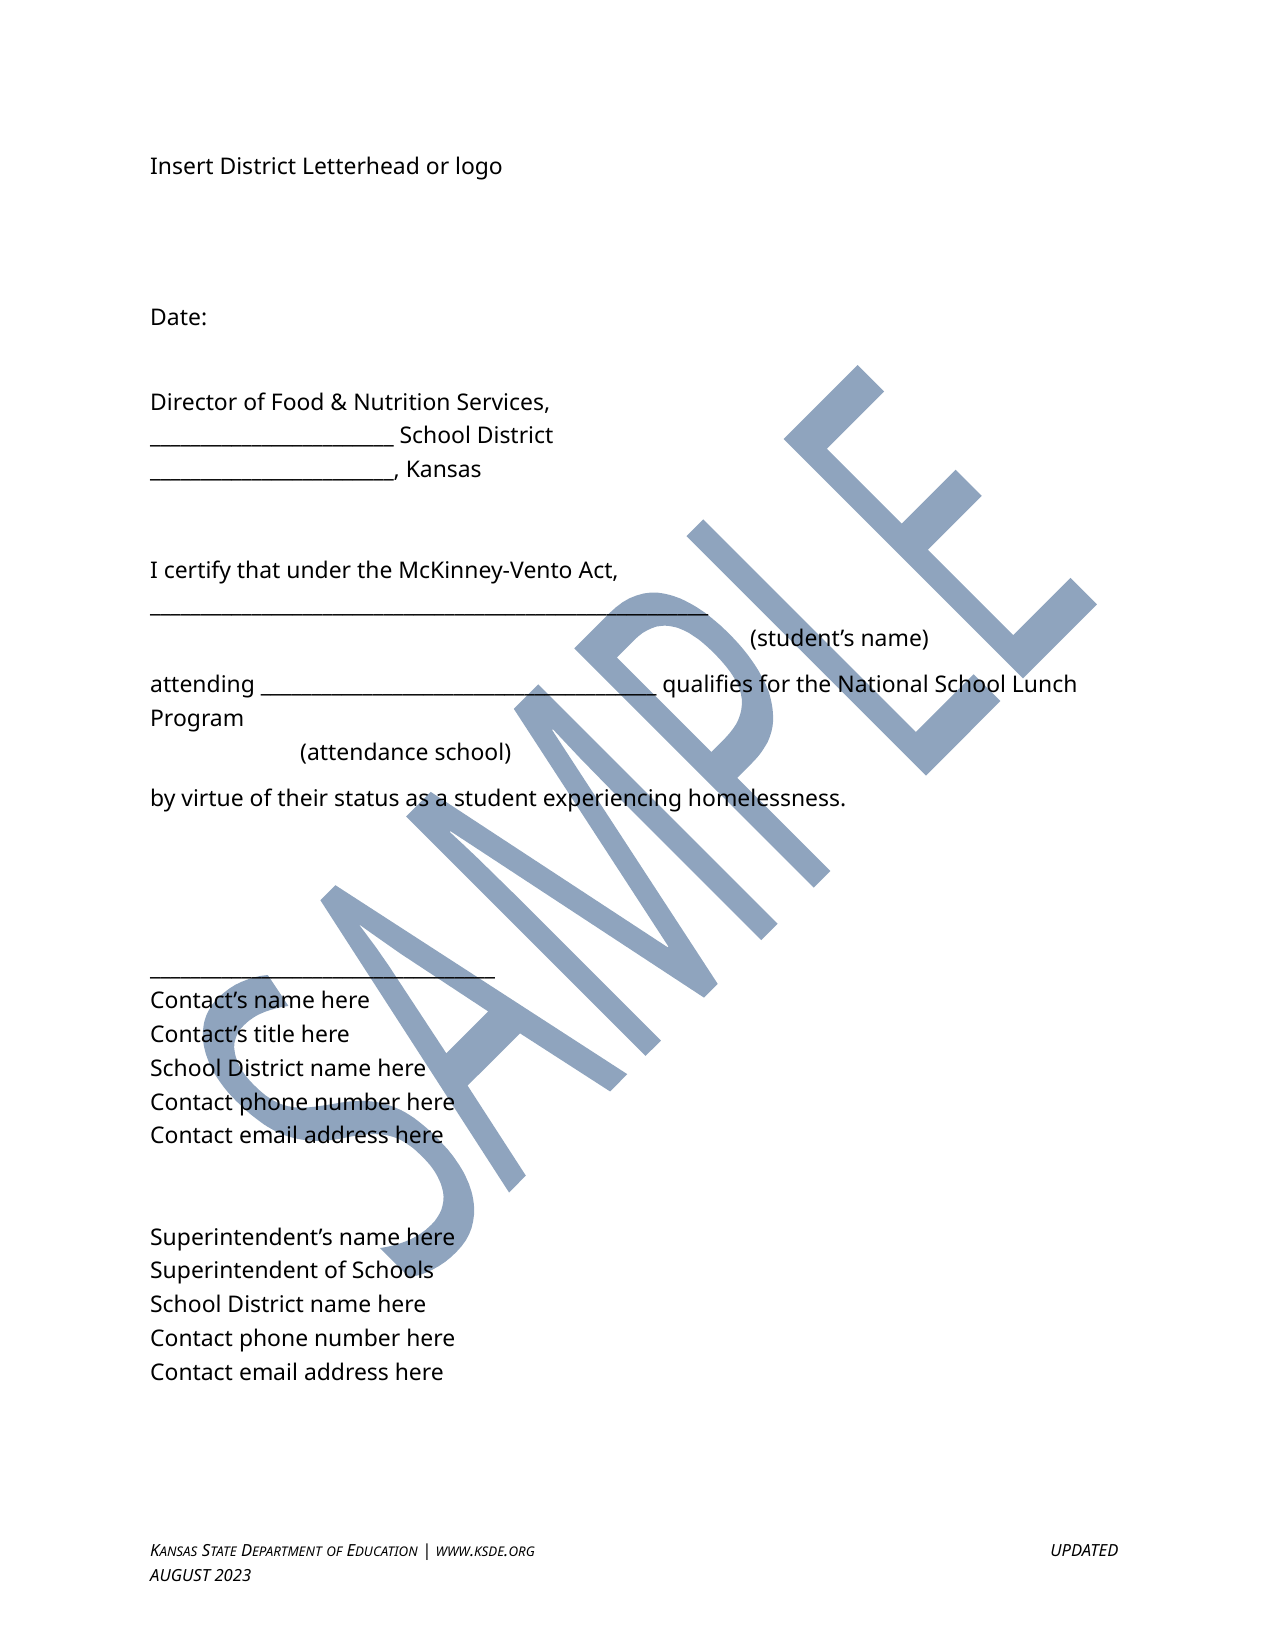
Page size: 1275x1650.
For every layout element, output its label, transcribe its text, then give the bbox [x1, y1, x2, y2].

text (student’s name) [150, 622, 1125, 653]
text Superintendent’s name here [150, 1220, 1125, 1252]
text attending _______________________________________ qualifies for the National School Lunch Program [150, 668, 1125, 733]
text Insert District Letterhead or logo [150, 150, 1125, 181]
text Director of Food & Nutrition Services, [150, 385, 1125, 417]
text (attendance school) [150, 735, 1125, 767]
text I certify that under the McKinney-Vento Act, _______________________________________________________ [150, 554, 1125, 619]
text Contact phone number here [150, 1085, 1125, 1117]
text by virtue of their status as a student experiencing homelessness. [150, 782, 1125, 813]
text Contact email address here [150, 1355, 1125, 1387]
text School District name here [150, 1288, 1125, 1319]
text Superintendent of Schools [150, 1254, 1125, 1285]
text Date: [150, 301, 1125, 332]
text Contact’s title here [150, 1018, 1125, 1049]
text ________________________ School District [150, 419, 1125, 450]
text Contact phone number here [150, 1322, 1125, 1353]
text Contact’s name here [150, 984, 1125, 1015]
text __________________________________ [150, 950, 1125, 982]
text Contact email address here [150, 1119, 1125, 1150]
text ________________________, Kansas [150, 453, 1125, 484]
text School District name here [150, 1052, 1125, 1083]
